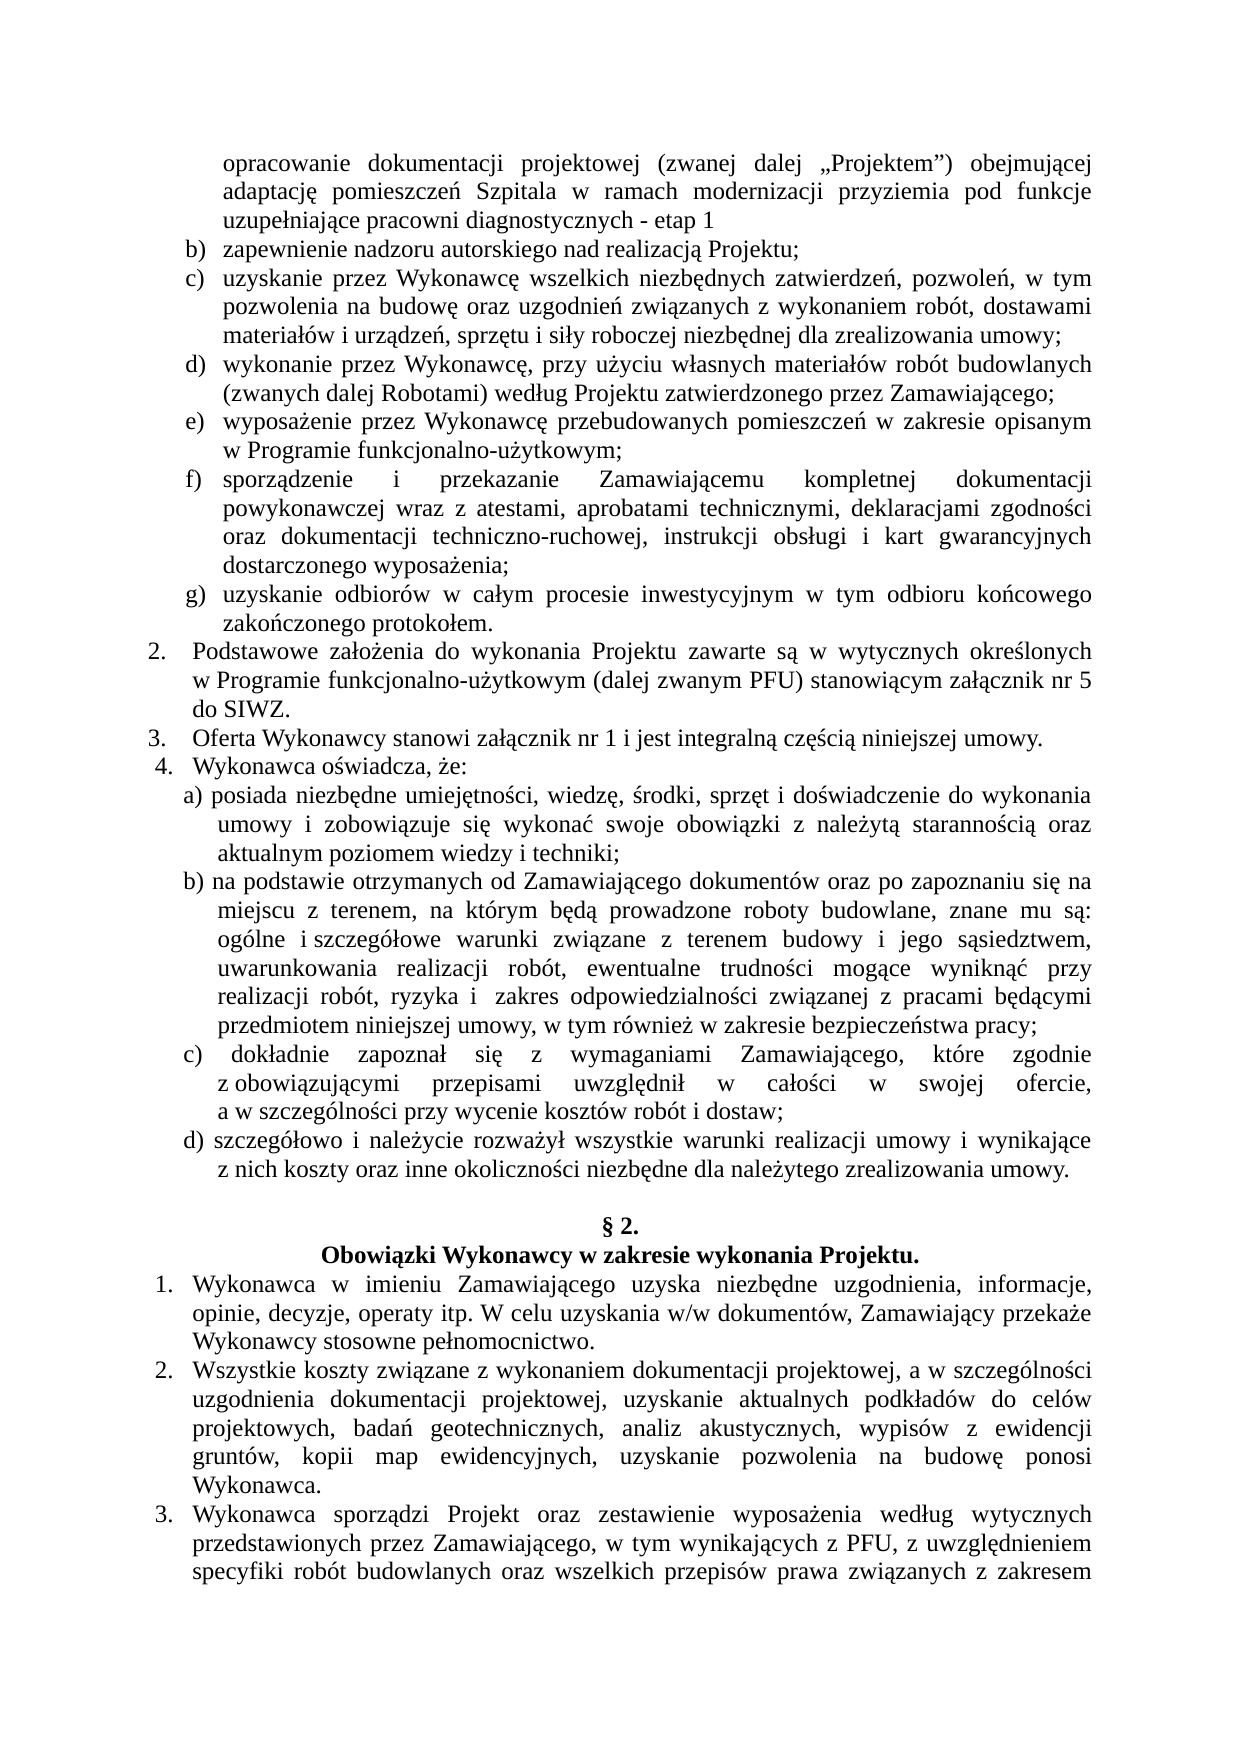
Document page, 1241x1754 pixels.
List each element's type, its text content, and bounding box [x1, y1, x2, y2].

list Podstawowe założenia do wykonania Projektu zawarte są w wytycznych określonych w Programie funkcjonalno-użytkowym (dalej zwanym PFU) stanowiącym załącznik nr 5 do SIWZ. [148, 636, 1093, 723]
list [185, 148, 1093, 234]
text b) na podstawie otrzymanych od Zamawiającego dokumentów oraz po zapoznaniu się na miejscu z terenem, na którym będą prowadzone roboty budowlane, znane mu są: ogólne i szczegółowe warunki związane z terenem budowy i jego sąsiedztwem, uwarunkowania realizacji robót, ewentualne trudności mogące wyniknąć przy realizacji robót, ryzyka i zakres odpowiedzialności związanej z pracami będącymi przedmiotem niniejszej umowy, w tym również w zakresie bezpieczeństwa pracy; [183, 866, 1093, 1039]
text c) dokładnie zapoznał się z wymaganiami Zamawiającego, które zgodnie z obowiązującymi przepisami uwzględnił w całości w swojej ofercie, a w szczególności przy wycenie kosztów robót i dostaw; [183, 1039, 1093, 1125]
list uzyskanie odbiorów w całym procesie inwestycyjnym w tym odbioru końcowego zakończonego protokołem. [185, 579, 1093, 636]
list wykonanie przez Wykonawcę, przy użyciu własnych materiałów robót budowlanych (zwanych dalej Robotami) według Projektu zatwierdzonego przez Zamawiającego; [185, 349, 1093, 406]
list uzyskanie przez Wykonawcę wszelkich niezbędnych zatwierdzeń, pozwoleń, w tym pozwolenia na budowę oraz uzgodnień związanych z wykonaniem robót, dostawami materiałów i urządzeń, sprzętu i siły roboczej niezbędnej dla zrealizowania umowy; [185, 263, 1093, 349]
list zapewnienie nadzoru autorskiego nad realizacją Projektu; [185, 234, 1093, 263]
list Wykonawca oświadcza, że: [154, 751, 1093, 780]
list sporządzenie i przekazanie Zamawiającemu kompletnej dokumentacji powykonawczej wraz z atestami, aprobatami technicznymi, deklaracjami zgodności oraz dokumentacji techniczno-ruchowej, instrukcji obsługi i kart gwarancyjnych dostarczonego wyposażenia; [185, 464, 1093, 579]
text § 2. [148, 1211, 1093, 1240]
list Wszystkie koszty związane z wykonaniem dokumentacji projektowej, a w szczególności uzgodnienia dokumentacji projektowej, uzyskanie aktualnych podkładów do celów projektowych, badań geotechnicznych, analiz akustycznych, wypisów z ewidencji gruntów, kopii map ewidencyjnych, uzyskanie pozwolenia na budowę ponosi Wykonawca. [154, 1355, 1093, 1499]
text a) posiada niezbędne umiejętności, wiedzę, środki, sprzęt i doświadczenie do wykonania umowy i zobowiązuje się wykonać swoje obowiązki z należytą starannością oraz aktualnym poziomem wiedzy i techniki; [183, 780, 1093, 866]
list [154, 1499, 1093, 1585]
text Obowiązki Wykonawcy w zakresie wykonania Projektu. [148, 1240, 1093, 1269]
text d) szczegółowo i należycie rozważył wszystkie warunki realizacji umowy i wynikające z nich koszty oraz inne okoliczności niezbędne dla należytego zrealizowania umowy. [183, 1125, 1093, 1183]
list Oferta Wykonawcy stanowi załącznik nr 1 i jest integralną częścią niniejszej umowy. [148, 723, 1093, 751]
list Wykonawca w imieniu Zamawiającego uzyska niezbędne uzgodnienia, informacje, opinie, decyzje, operaty itp. W celu uzyskania w/w dokumentów, Zamawiający przekaże Wykonawcy stosowne pełnomocnictwo. [154, 1269, 1093, 1355]
list wyposażenie przez Wykonawcę przebudowanych pomieszczeń w zakresie opisanym w Programie funkcjonalno-użytkowym; [185, 406, 1093, 464]
